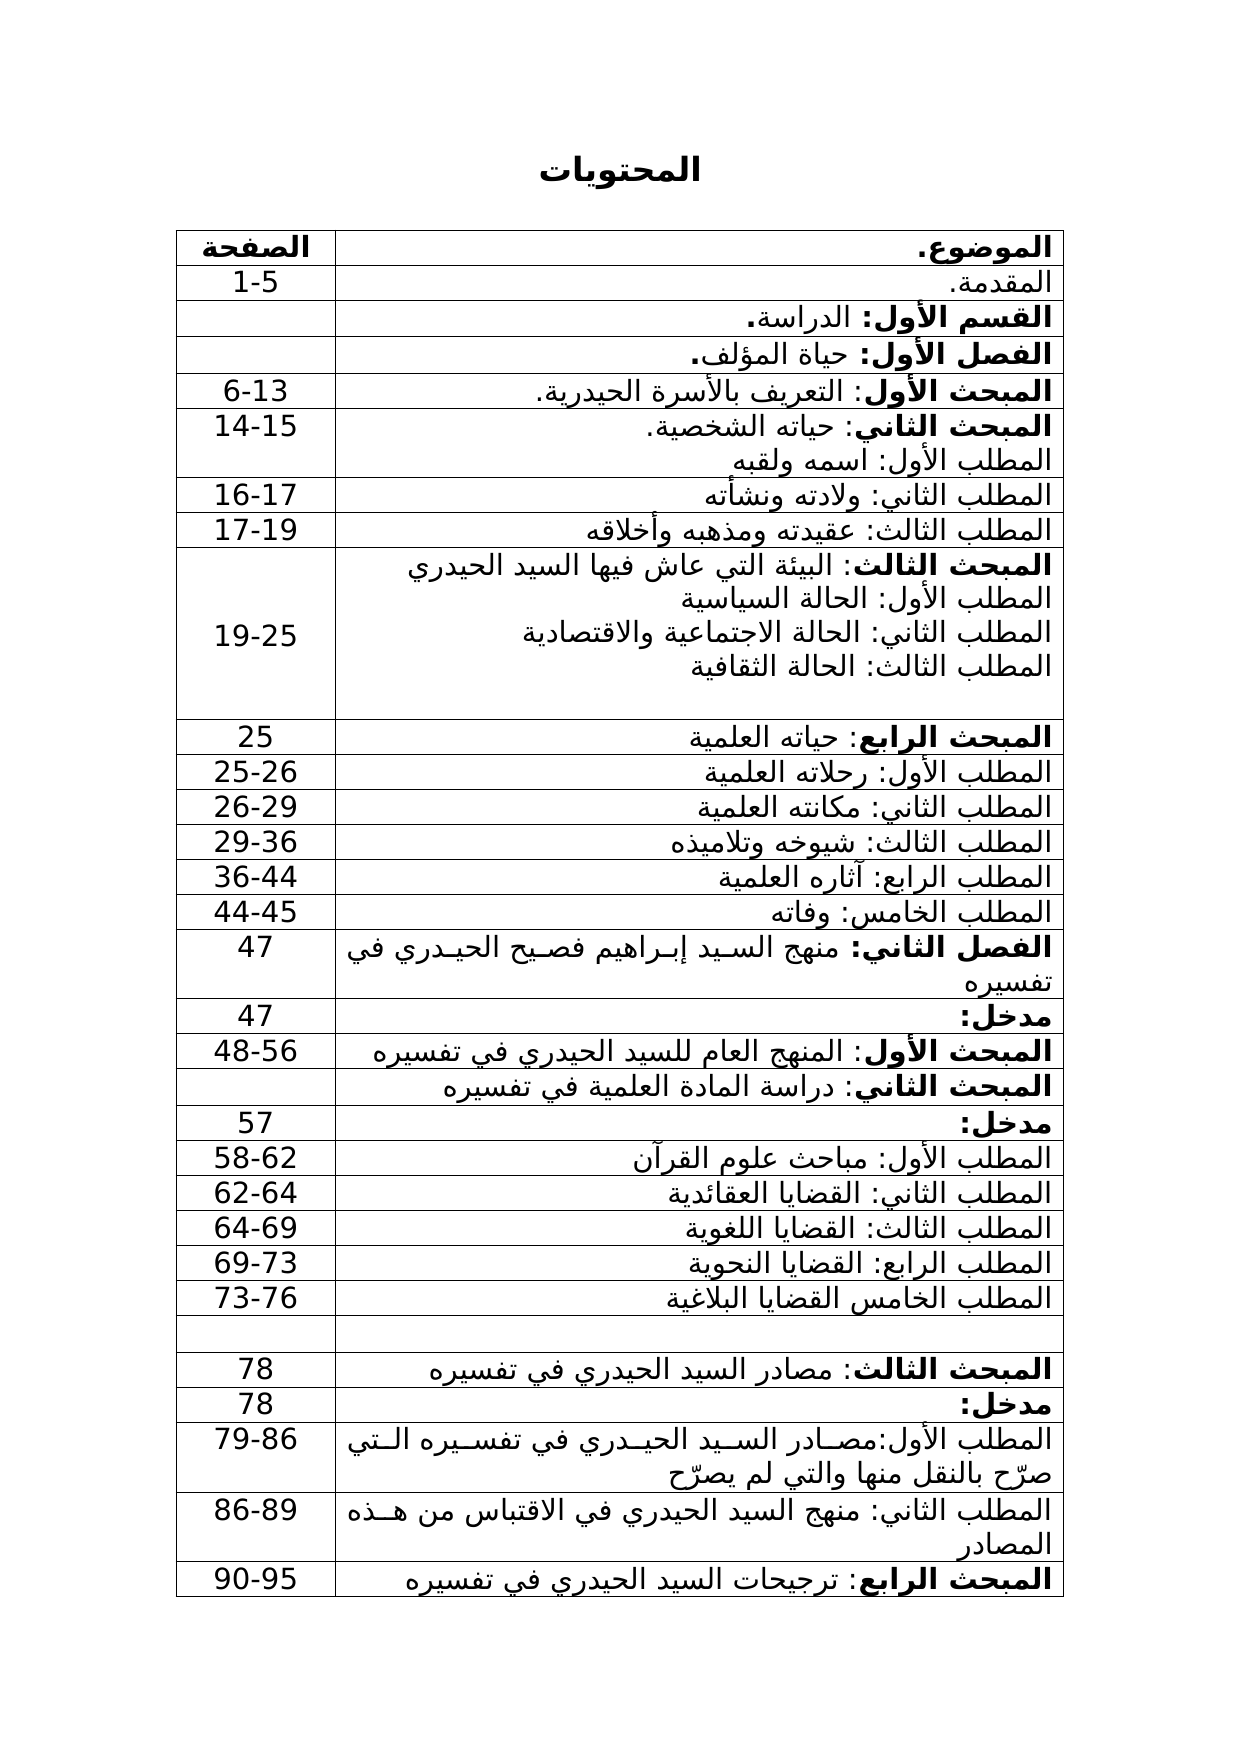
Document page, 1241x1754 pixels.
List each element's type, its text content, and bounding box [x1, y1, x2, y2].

table_cell المبحث الأول: المنهج العام للسيد الحيدري في تفسيره [336, 1034, 1063, 1068]
table_cell المبحث الأول: التعريف بالأسرة الحيدرية. [336, 374, 1063, 408]
table_cell 44-45 [177, 895, 335, 929]
table_header الصفحة [177, 231, 335, 264]
table_cell 47 [177, 930, 335, 998]
table_cell 78 [177, 1388, 335, 1422]
table_cell مدخل: [336, 1388, 1063, 1422]
table_cell الفصل الثاني: منهج السيد إبراهيم فصيح الحيدري في تفسيره [336, 930, 1063, 998]
table_cell المبحث الثالث: مصادر السيد الحيدري في تفسيره [336, 1353, 1063, 1387]
table_cell المطلب الثالث: عقيدته ومذهبه وأخلاقه [336, 513, 1063, 547]
table_cell المبحث الثاني: دراسة المادة العلمية في تفسيره [336, 1069, 1063, 1105]
table_cell المطلب الثاني: ولادته ونشأته [336, 478, 1063, 512]
table_cell 29-36 [177, 825, 335, 859]
table_cell 1-5 [177, 266, 335, 299]
table_cell المطلب الرابع: القضايا النحوية [336, 1246, 1063, 1280]
table_cell 6-13 [177, 374, 335, 408]
table_cell المطلب الرابع: آثاره العلمية [336, 860, 1063, 894]
table_cell 57 [177, 1106, 335, 1140]
table_cell 78 [177, 1353, 335, 1387]
table_cell المطلب الخامس: وفاته [336, 895, 1063, 929]
table_cell 36-44 [177, 860, 335, 894]
table_cell [177, 301, 335, 336]
table_cell المطلب الأول:مصادر السيد الحيدري في تفسيره التي صرّح بالنقل منها والتي لم يصرّح [336, 1423, 1063, 1492]
table_cell المبحث الثاني: حياته الشخصية. المطلب الأول: اسمه ولقبه [336, 409, 1063, 477]
table_cell [177, 1069, 335, 1105]
table_cell 26-29 [177, 790, 335, 824]
table_cell المطلب الثاني: منهج السيد الحيدري في الاقتباس من هذه المصادر [336, 1493, 1063, 1561]
table_cell المبحث الرابع: حياته العلمية [336, 720, 1063, 754]
table_cell 69-73 [177, 1246, 335, 1280]
table_cell 47 [177, 999, 335, 1033]
table_cell المطلب الأول: مباحث علوم القرآن [336, 1141, 1063, 1175]
table_cell المبحث الرابع: ترجيحات السيد الحيدري في تفسيره [336, 1562, 1063, 1596]
table_cell 86-89 [177, 1493, 335, 1561]
table_cell 73-76 [177, 1281, 335, 1315]
table_cell 25-26 [177, 755, 335, 789]
table_cell 64-69 [177, 1211, 335, 1245]
table_cell 48-56 [177, 1034, 335, 1068]
table_cell مدخل: [336, 1106, 1063, 1140]
table_cell 16-17 [177, 478, 335, 512]
table_cell المبحث الثالث: البيئة التي عاش فيها السيد الحيدري المطلب الأول: الحالة السياسية المطلب الثاني: الحالة الاجتماعية والاقتصادية المطلب الثالث: الحالة الثقافية [336, 548, 1063, 719]
table_cell الفصل الأول: حياة المؤلف. [336, 337, 1063, 373]
table_cell المطلب الثاني: مكانته العلمية [336, 790, 1063, 824]
table_cell [336, 1316, 1063, 1352]
table_cell 14-15 [177, 409, 335, 477]
table_cell [177, 1316, 335, 1352]
table_cell [177, 337, 335, 373]
table_cell 62-64 [177, 1176, 335, 1210]
table_cell 19-25 [177, 548, 335, 719]
table_cell المطلب الثاني: القضايا العقائدية [336, 1176, 1063, 1210]
table_cell مدخل: [336, 999, 1063, 1033]
table_cell 58-62 [177, 1141, 335, 1175]
table_cell المطلب الأول: رحلاته العلمية [336, 755, 1063, 789]
table_cell القسم الأول: الدراسة. [336, 301, 1063, 336]
text المحتويات [187, 150, 1053, 189]
table_cell المطلب الخامس القضايا البلاغية [336, 1281, 1063, 1315]
table_cell 79-86 [177, 1423, 335, 1492]
table_cell المطلب الثالث: القضايا اللغوية [336, 1211, 1063, 1245]
table_cell 25 [177, 720, 335, 754]
table_cell 17-19 [177, 513, 335, 547]
table_cell المقدمة. [336, 266, 1063, 299]
table_cell المطلب الثالث: شيوخه وتلاميذه [336, 825, 1063, 859]
table_cell 90-95 [177, 1562, 335, 1596]
table_header الموضوع. [336, 231, 1063, 264]
